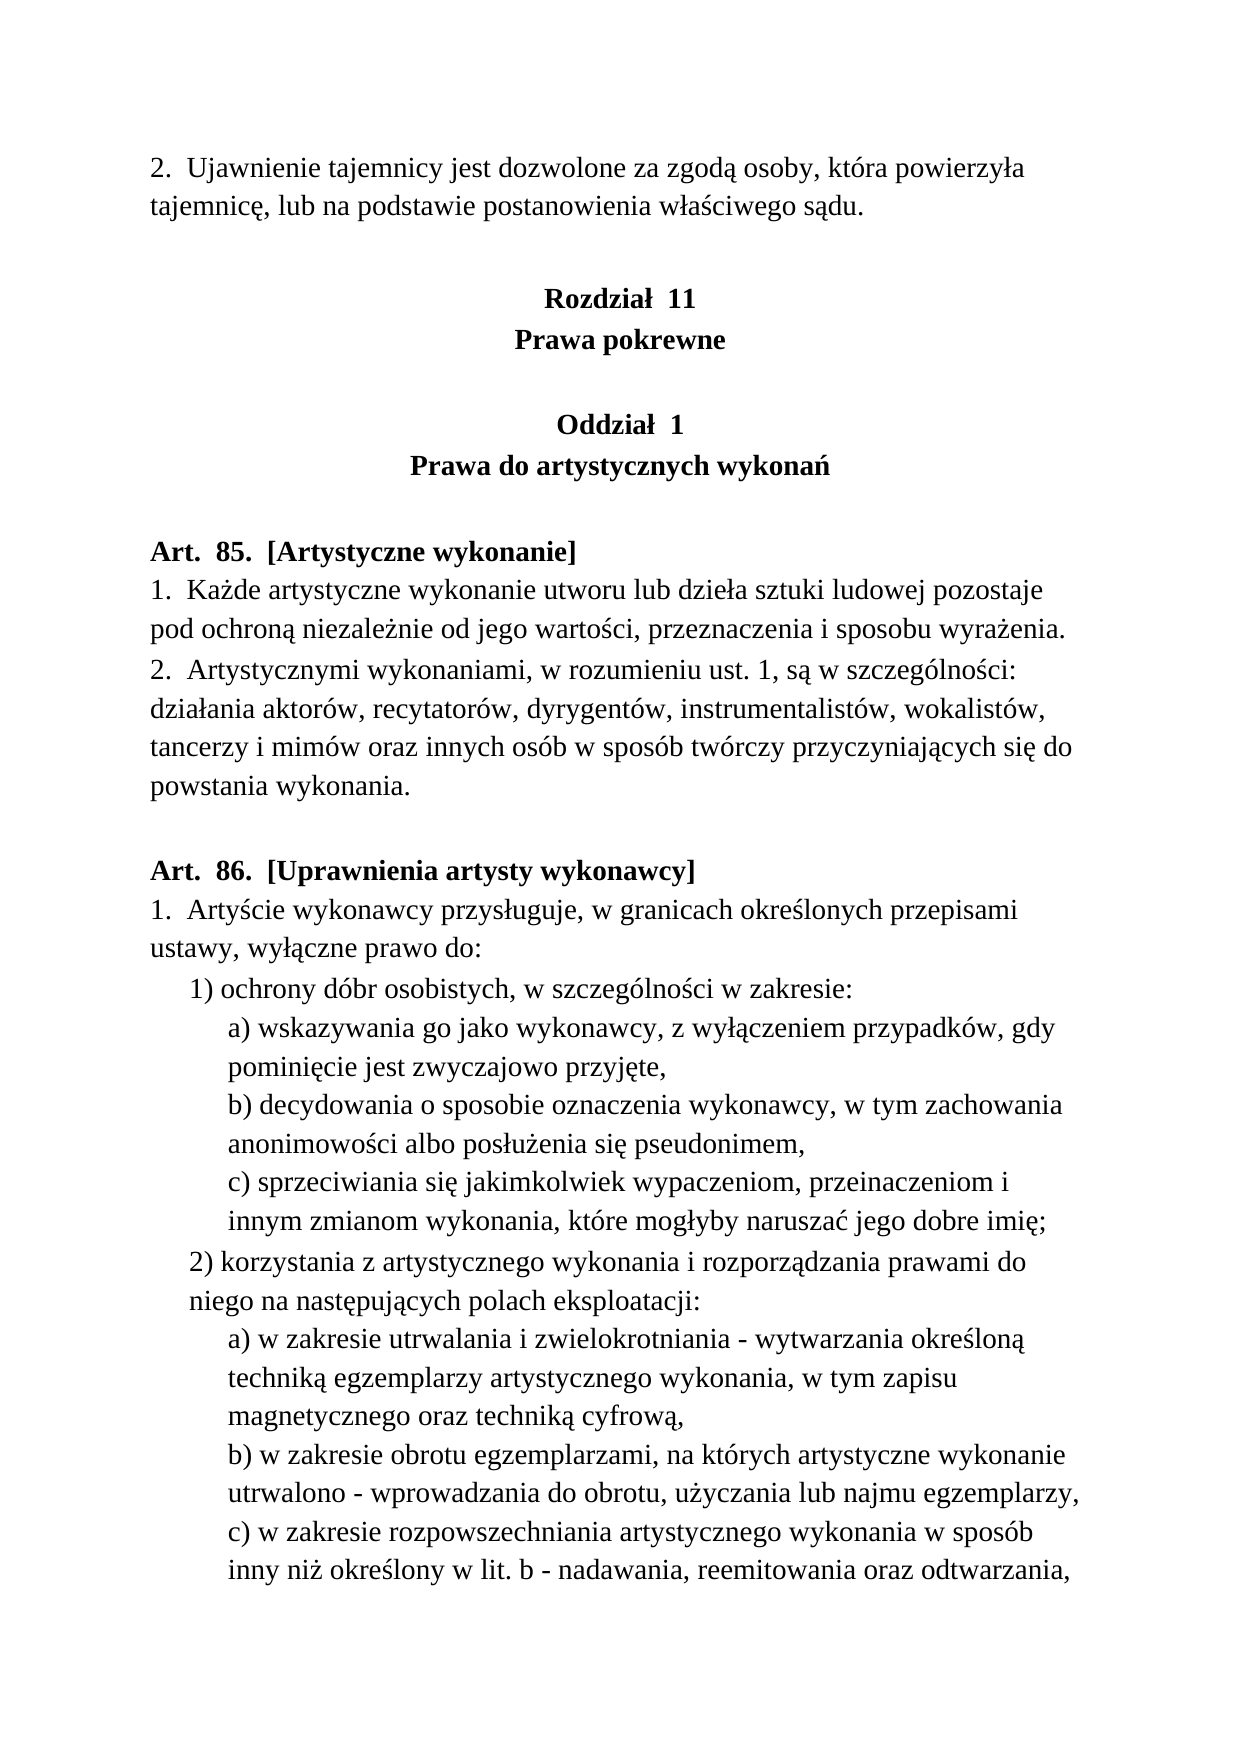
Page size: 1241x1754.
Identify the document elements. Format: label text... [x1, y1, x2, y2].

text 2. Ujawnienie tajemnicy jest dozwolone za zgodą osoby, która powierzyła tajemnicę, lub na podstawie postanowienia właściwego sądu. [150, 150, 1090, 222]
text 1. Każde artystyczne wykonanie utworu lub dzieła sztuki ludowej pozostaje pod ochroną niezależnie od jego wartości, przeznaczenia i sposobu wyrażenia. [150, 572, 1090, 644]
text b) w zakresie obrotu egzemplarzami, na których artystyczne wykonanie utrwalono - wprowadzania do obrotu, użyczania lub najmu egzemplarzy, [228, 1437, 1090, 1509]
text Oddział 1 [150, 407, 1090, 441]
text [228, 1514, 1090, 1586]
text a) wskazywania go jako wykonawcy, z wyłączeniem przypadków, gdy pominięcie jest zwyczajowo przyjęte, [228, 1010, 1090, 1082]
text a) w zakresie utrwalania i zwielokrotniania - wytwarzania określoną techniką egzemplarzy artystycznego wykonania, w tym zapisu magnetycznego oraz techniką cyfrową, [228, 1321, 1090, 1432]
text Art. 86. [Uprawnienia artysty wykonawcy] [150, 853, 1090, 887]
text 2) korzystania z artystycznego wykonania i rozporządzania prawami do niego na następujących polach eksploatacji: [189, 1244, 1090, 1316]
text Art. 85. [Artystyczne wykonanie] [150, 534, 1090, 567]
text Prawa do artystycznych wykonań [150, 448, 1090, 482]
text 1) ochrony dóbr osobistych, w szczególności w zakresie: [189, 972, 1090, 1005]
text b) decydowania o sposobie oznaczenia wykonawcy, w tym zachowania anonimowości albo posłużenia się pseudonimem, [228, 1087, 1090, 1159]
text Prawa pokrewne [150, 322, 1090, 356]
text c) sprzeciwiania się jakimkolwiek wypaczeniom, przeinaczeniom i innym zmianom wykonania, które mogłyby naruszać jego dobre imię; [228, 1164, 1090, 1236]
text Rozdział 11 [150, 281, 1090, 314]
text 1. Artyście wykonawcy przysługuje, w granicach określonych przepisami ustawy, wyłączne prawo do: [150, 892, 1090, 964]
text 2. Artystycznymi wykonaniami, w rozumieniu ust. 1, są w szczególności: działania aktorów, recytatorów, dyrygentów, instrumentalistów, wokalistów, tancerzy i mimów oraz innych osób w sposób twórczy przyczyniających się do powstania wykonania. [150, 652, 1090, 801]
